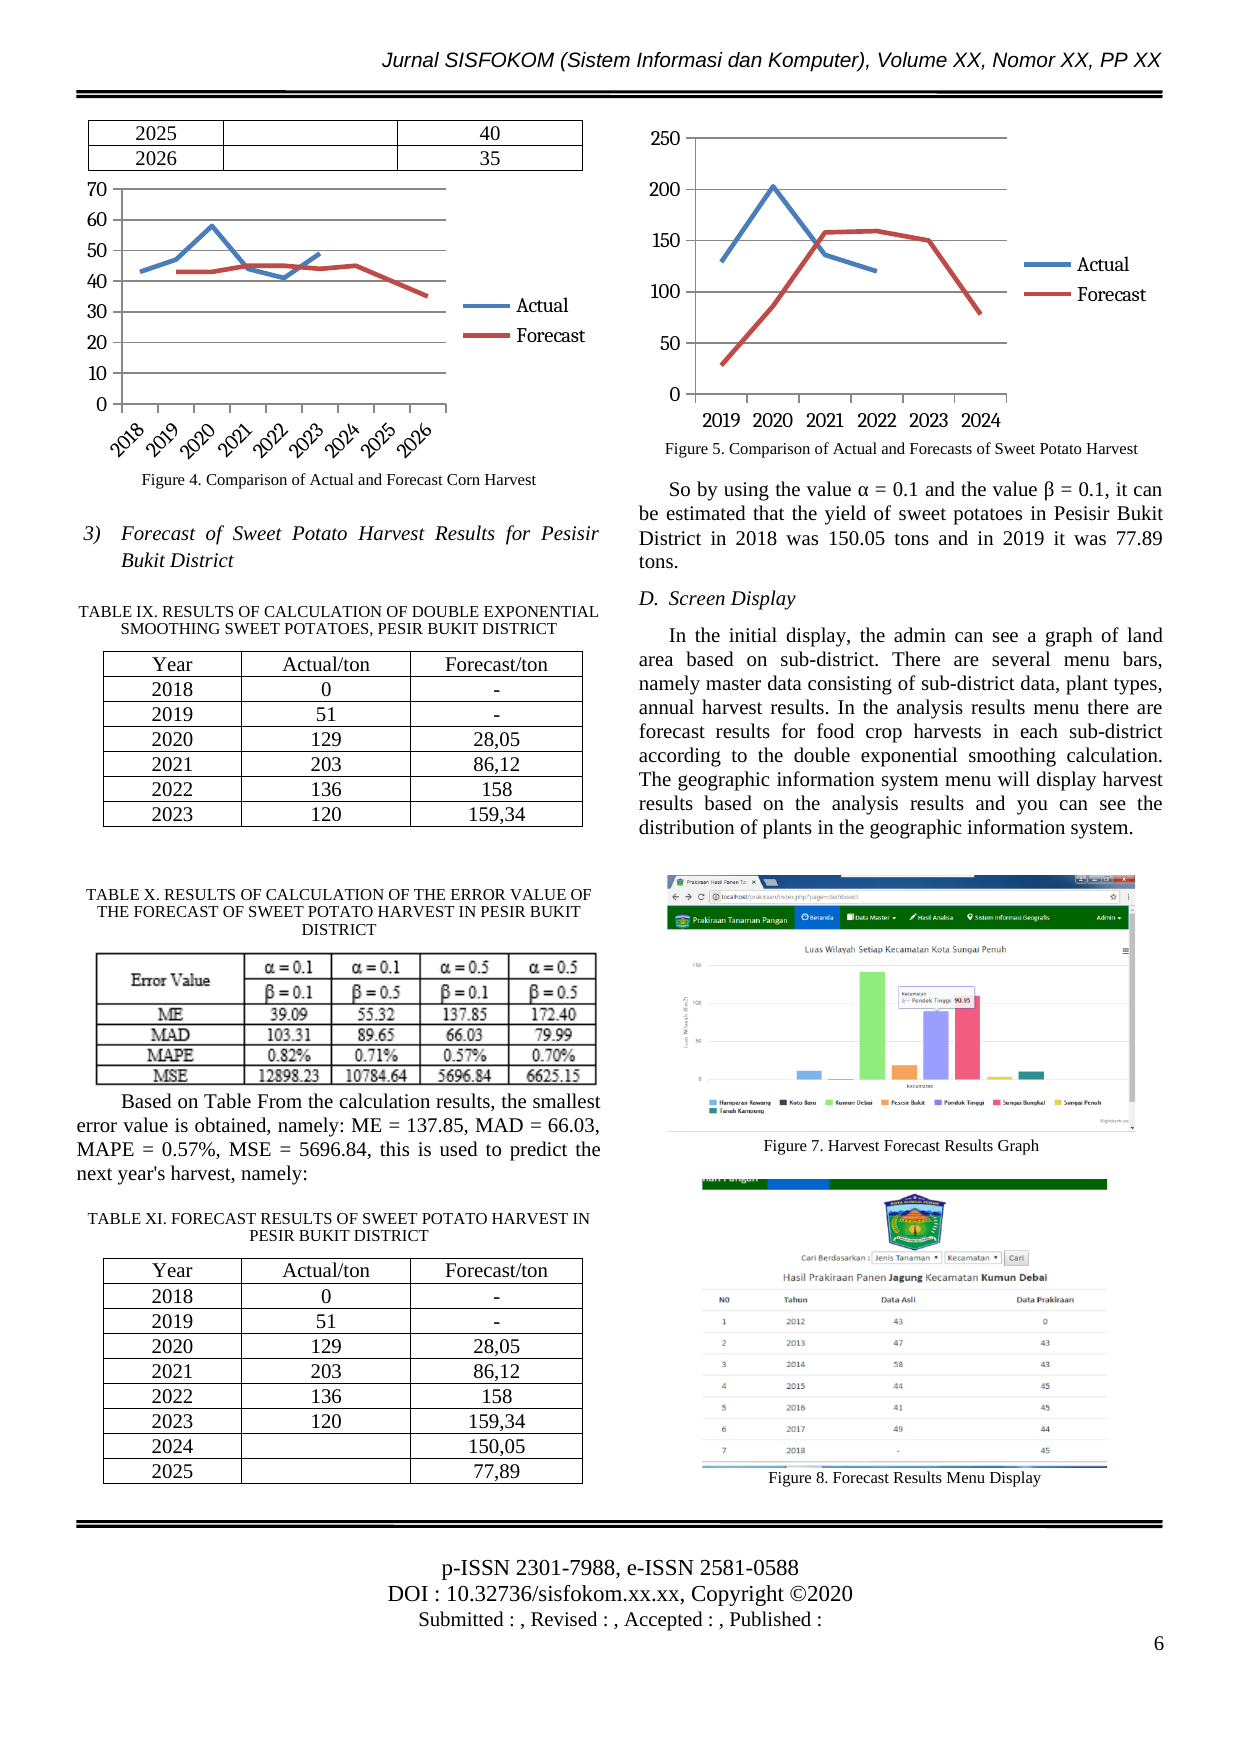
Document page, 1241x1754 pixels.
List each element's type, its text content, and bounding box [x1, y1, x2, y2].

picture [93, 951, 600, 1090]
table_cell 28,05 [411, 727, 582, 751]
table_cell [242, 1434, 410, 1458]
text Figure 4. Comparison of Actual and Forecast Corn Harvest [76, 470, 601, 489]
table_cell 2022 [104, 1384, 241, 1408]
table_cell [224, 146, 397, 170]
table_cell 2023 [104, 1409, 241, 1433]
table_cell 86,12 [411, 752, 582, 776]
table_cell 2021 [104, 752, 241, 776]
table_cell 150,05 [411, 1434, 582, 1458]
table_cell 28,05 [411, 1334, 582, 1358]
list TABLE IX. RESULTS OF CALCULATION OF DOUBLE EXPONENTIAL SMOOTHING SWEET POTATOES, PESIR BUKIT DISTRICT [76, 603, 601, 638]
table_cell 2019 [104, 1309, 241, 1333]
text In the initial display, the admin can see a graph of land area based on sub-district. There are several menu bars, namely master data consisting of sub-district data, plant types, annual harvest results. In the analysis results menu there are forecast results for food crop harvests in each sub-district according to the double exponential smoothing calculation. The geographic information system menu will display harvest results based on the analysis results and you can see the distribution of plants in the geographic information system. [639, 623, 1164, 839]
table_cell 2022 [104, 777, 241, 801]
table_cell 2020 [104, 1334, 241, 1358]
table_cell 77,89 [411, 1459, 582, 1483]
list TABLE XI. FORECAST RESULTS OF SWEET POTATO HARVEST IN PESIR BUKIT DISTRICT [76, 1210, 601, 1245]
table_header Year [104, 1259, 241, 1282]
subtitle Screen Display [639, 586, 1164, 610]
table_cell - [411, 1309, 582, 1333]
table_cell 2018 [104, 677, 241, 701]
text Based on Table From the calculation results, the smallest error value is obtained, namely: ME = 137.85, MAD = 66.03, MAPE = 0.57%, MSE = 5696.84, this is used to predict the next year's harvest, namely: [76, 1089, 601, 1185]
table_cell 51 [242, 1309, 410, 1333]
list TABLE X. RESULTS OF CALCULATION OF THE ERROR VALUE OF THE FORECAST OF SWEET POTATO HARVEST IN PESIR BUKIT DISTRICT [76, 887, 601, 938]
picture [702, 1179, 1108, 1468]
table_cell [242, 1459, 410, 1483]
table_header Actual/ton [242, 1259, 410, 1282]
table_cell 2020 [104, 727, 241, 751]
text So by using the value α = 0.1 and the value β = 0.1, it can be estimated that the yield of sweet potatoes in Pesisir Bukit District in 2018 was 150.05 tons and in 2019 it was 77.89 tons. [639, 477, 1164, 573]
table_cell [224, 121, 397, 145]
table_cell 159,34 [411, 1409, 582, 1433]
table_cell 0 [242, 1284, 410, 1308]
table_cell 40 [398, 121, 582, 145]
table_cell 2021 [104, 1359, 241, 1383]
list Figure 7. Harvest Forecast Results Graph [639, 1136, 1164, 1155]
text Figure 5. Comparison of Actual and Forecasts of Sweet Potato Harvest [639, 439, 1164, 458]
text Figure 8. Forecast Results Menu Display [646, 1467, 1164, 1487]
table_header Forecast/ton [411, 652, 582, 676]
table_cell 0 [242, 677, 410, 701]
table_cell 129 [242, 727, 410, 751]
table_cell 2026 [89, 146, 223, 170]
table_cell 2024 [104, 1434, 241, 1458]
table_cell 2018 [104, 1284, 241, 1308]
table_cell 51 [242, 702, 410, 726]
table_cell 136 [242, 777, 410, 801]
table_cell 158 [411, 1384, 582, 1408]
table_cell 86,12 [411, 1359, 582, 1383]
table_cell 158 [411, 777, 582, 801]
table_cell 2025 [104, 1459, 241, 1483]
table_cell 203 [242, 752, 410, 776]
table_cell - [411, 677, 582, 701]
table_cell 2023 [104, 802, 241, 826]
table_cell 129 [242, 1334, 410, 1358]
table_cell - [411, 702, 582, 726]
list Forecast of Sweet Potato Harvest Results for Pesisir Bukit District [83, 521, 601, 572]
table_header Forecast/ton [411, 1259, 582, 1282]
table_cell 2019 [104, 702, 241, 726]
table_cell 120 [242, 1409, 410, 1433]
table_cell 136 [242, 1384, 410, 1408]
table_cell 159,34 [411, 802, 582, 826]
picture [667, 875, 1136, 1132]
table_cell 35 [398, 146, 582, 170]
table_cell - [411, 1284, 582, 1308]
table_header Year [104, 652, 241, 676]
table_cell 120 [242, 802, 410, 826]
table_cell 203 [242, 1359, 410, 1383]
table_cell 2025 [89, 121, 223, 145]
table_header Actual/ton [242, 652, 410, 676]
